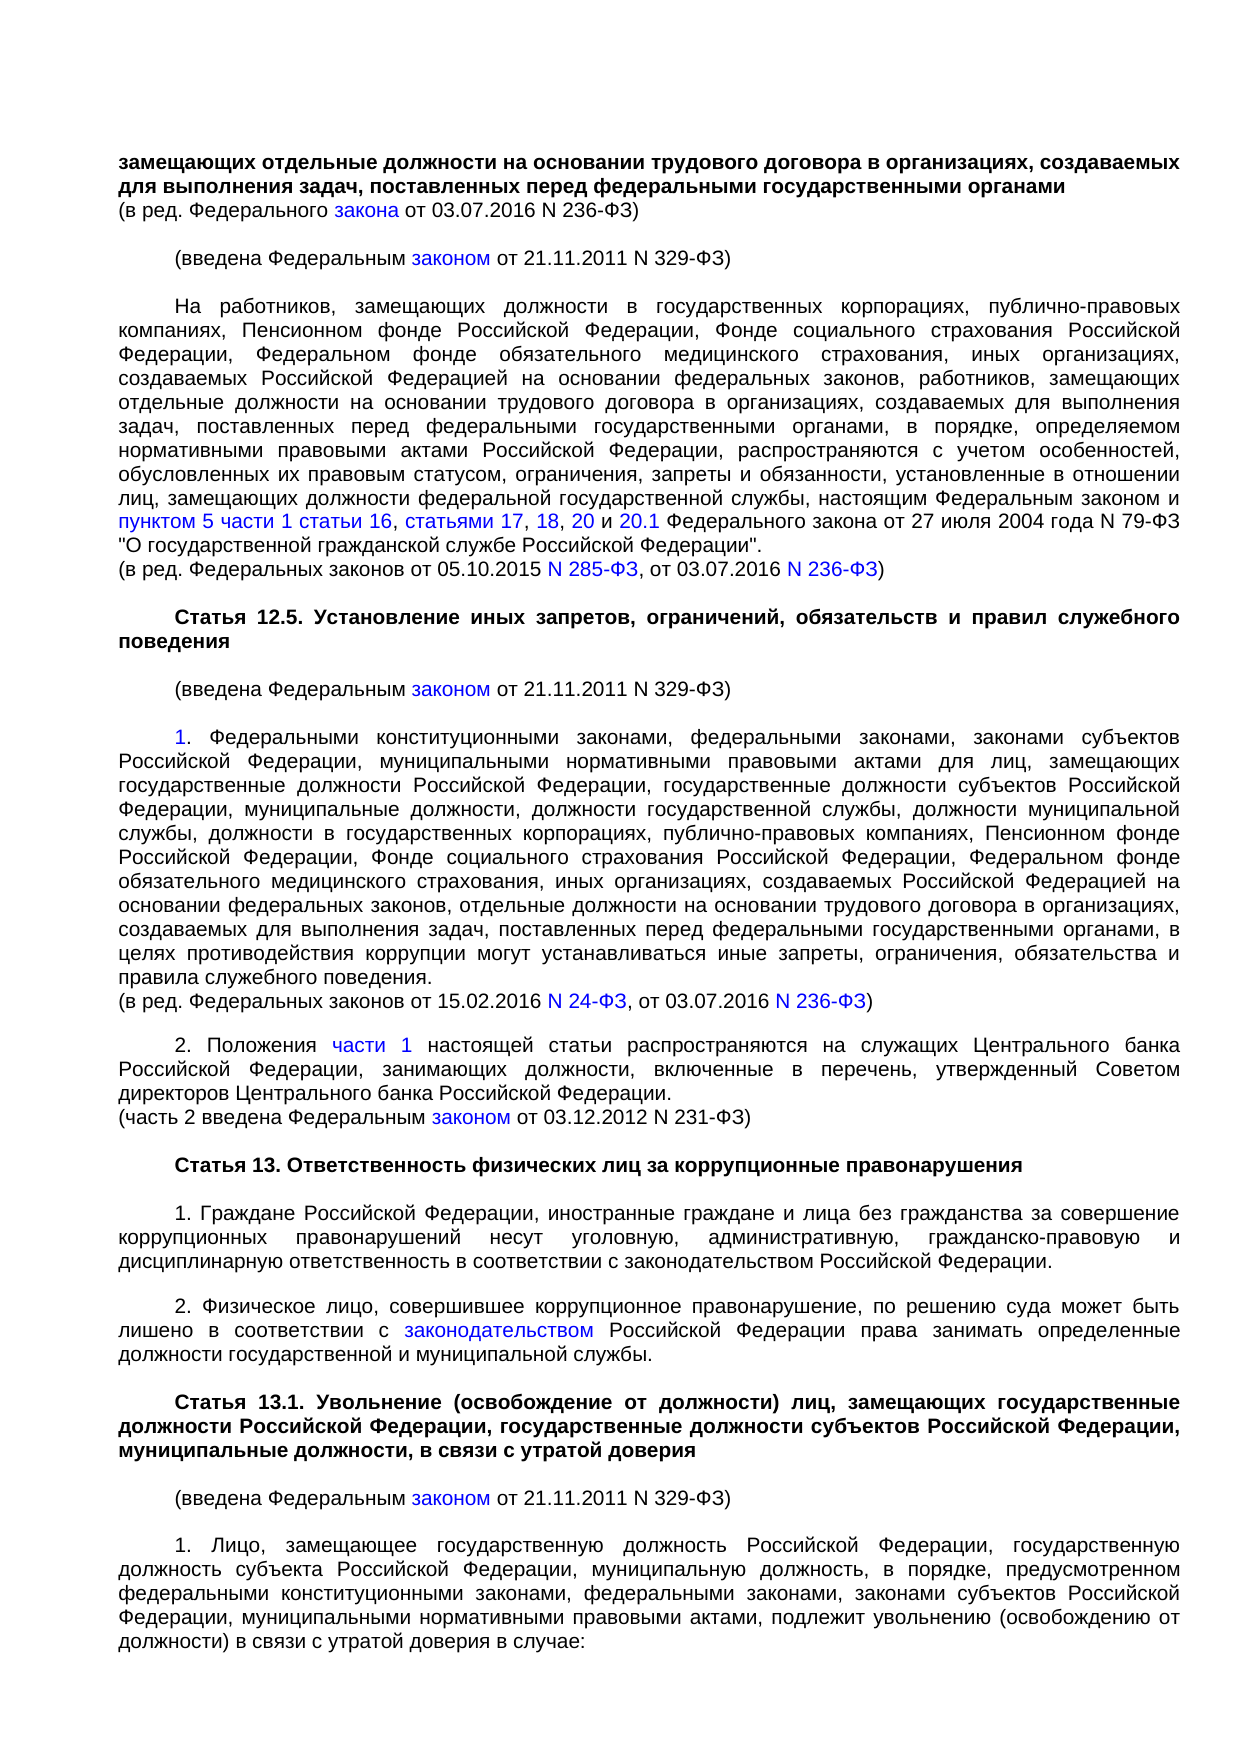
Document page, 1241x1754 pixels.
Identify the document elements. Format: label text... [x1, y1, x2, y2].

text (в ред. Федеральных законов от 05.10.2015 N 285-ФЗ, от 03.07.2016 N 236-ФЗ) [118, 557, 1181, 581]
text 2. Физическое лицо, совершившее коррупционное правонарушение, по решению суда может быть лишено в соответствии с законодательством Российской Федерации права занимать определенные должности государственной и муниципальной службы. [118, 1294, 1181, 1366]
text На работников, замещающих должности в государственных корпорациях, публично-правовых компаниях, Пенсионном фонде Российской Федерации, Фонде социального страхования Российской Федерации, Федеральном фонде обязательного медицинского страхования, иных организациях, создаваемых Российской Федерацией на основании федеральных законов, работников, замещающих отдельные должности на основании трудового договора в организациях, создаваемых для выполнения задач, поставленных перед федеральными государственными органами, в порядке, определяемом нормативными правовыми актами Российской Федерации, распространяются с учетом особенностей, обусловленных их правовым статусом, ограничения, запреты и обязанности, установленные в отношении лиц, замещающих должности федеральной государственной службы, настоящим Федеральным законом и пунктом 5 части 1 статьи 16, статьями 17, 18, 20 и 20.1 Федерального закона от 27 июля 2004 года N 79-ФЗ "О государственной гражданской службе Российской Федерации". [118, 294, 1181, 557]
text (часть 2 введена Федеральным законом от 03.12.2012 N 231-ФЗ) [118, 1105, 1181, 1129]
text (в ред. Федеральных законов от 15.02.2016 N 24-ФЗ, от 03.07.2016 N 236-ФЗ) [118, 988, 1181, 1012]
text Статья 13. Ответственность физических лиц за коррупционные правонарушения [118, 1153, 1181, 1177]
text Статья 13.1. Увольнение (освобождение от должности) лиц, замещающих государственные должности Российской Федерации, государственные должности субъектов Российской Федерации, муниципальные должности, в связи с утратой доверия [118, 1389, 1181, 1461]
text (введена Федеральным законом от 21.11.2011 N 329-ФЗ) [118, 1485, 1181, 1509]
text 1. Граждане Российской Федерации, иностранные граждане и лица без гражданства за совершение коррупционных правонарушений несут уголовную, административную, гражданско-правовую и дисциплинарную ответственность в соответствии с законодательством Российской Федерации. [118, 1201, 1181, 1273]
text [118, 150, 1181, 198]
text Статья 12.5. Установление иных запретов, ограничений, обязательств и правил служебного поведения [118, 605, 1181, 653]
text (в ред. Федерального закона от 03.07.2016 N 236-ФЗ) [118, 198, 1181, 222]
text (введена Федеральным законом от 21.11.2011 N 329-ФЗ) [118, 246, 1181, 270]
text (введена Федеральным законом от 21.11.2011 N 329-ФЗ) [118, 677, 1181, 701]
text 2. Положения части 1 настоящей статьи распространяются на служащих Центрального банка Российской Федерации, занимающих должности, включенные в перечень, утвержденный Советом директоров Центрального банка Российской Федерации. [118, 1033, 1181, 1105]
text 1. Федеральными конституционными законами, федеральными законами, законами субъектов Российской Федерации, муниципальными нормативными правовыми актами для лиц, замещающих государственные должности Российской Федерации, государственные должности субъектов Российской Федерации, муниципальные должности, должности государственной службы, должности муниципальной службы, должности в государственных корпорациях, публично-правовых компаниях, Пенсионном фонде Российской Федерации, Фонде социального страхования Российской Федерации, Федеральном фонде обязательного медицинского страхования, иных организациях, создаваемых Российской Федерацией на основании федеральных законов, отдельные должности на основании трудового договора в организациях, создаваемых для выполнения задач, поставленных перед федеральными государственными органами, в целях противодействия коррупции могут устанавливаться иные запреты, ограничения, обязательства и правила служебного поведения. [118, 725, 1181, 988]
text 1. Лицо, замещающее государственную должность Российской Федерации, государственную должность субъекта Российской Федерации, муниципальную должность, в порядке, предусмотренном федеральными конституционными законами, федеральными законами, законами субъектов Российской Федерации, муниципальными нормативными правовыми актами, подлежит увольнению (освобождению от должности) в связи с утратой доверия в случае: [118, 1533, 1181, 1653]
